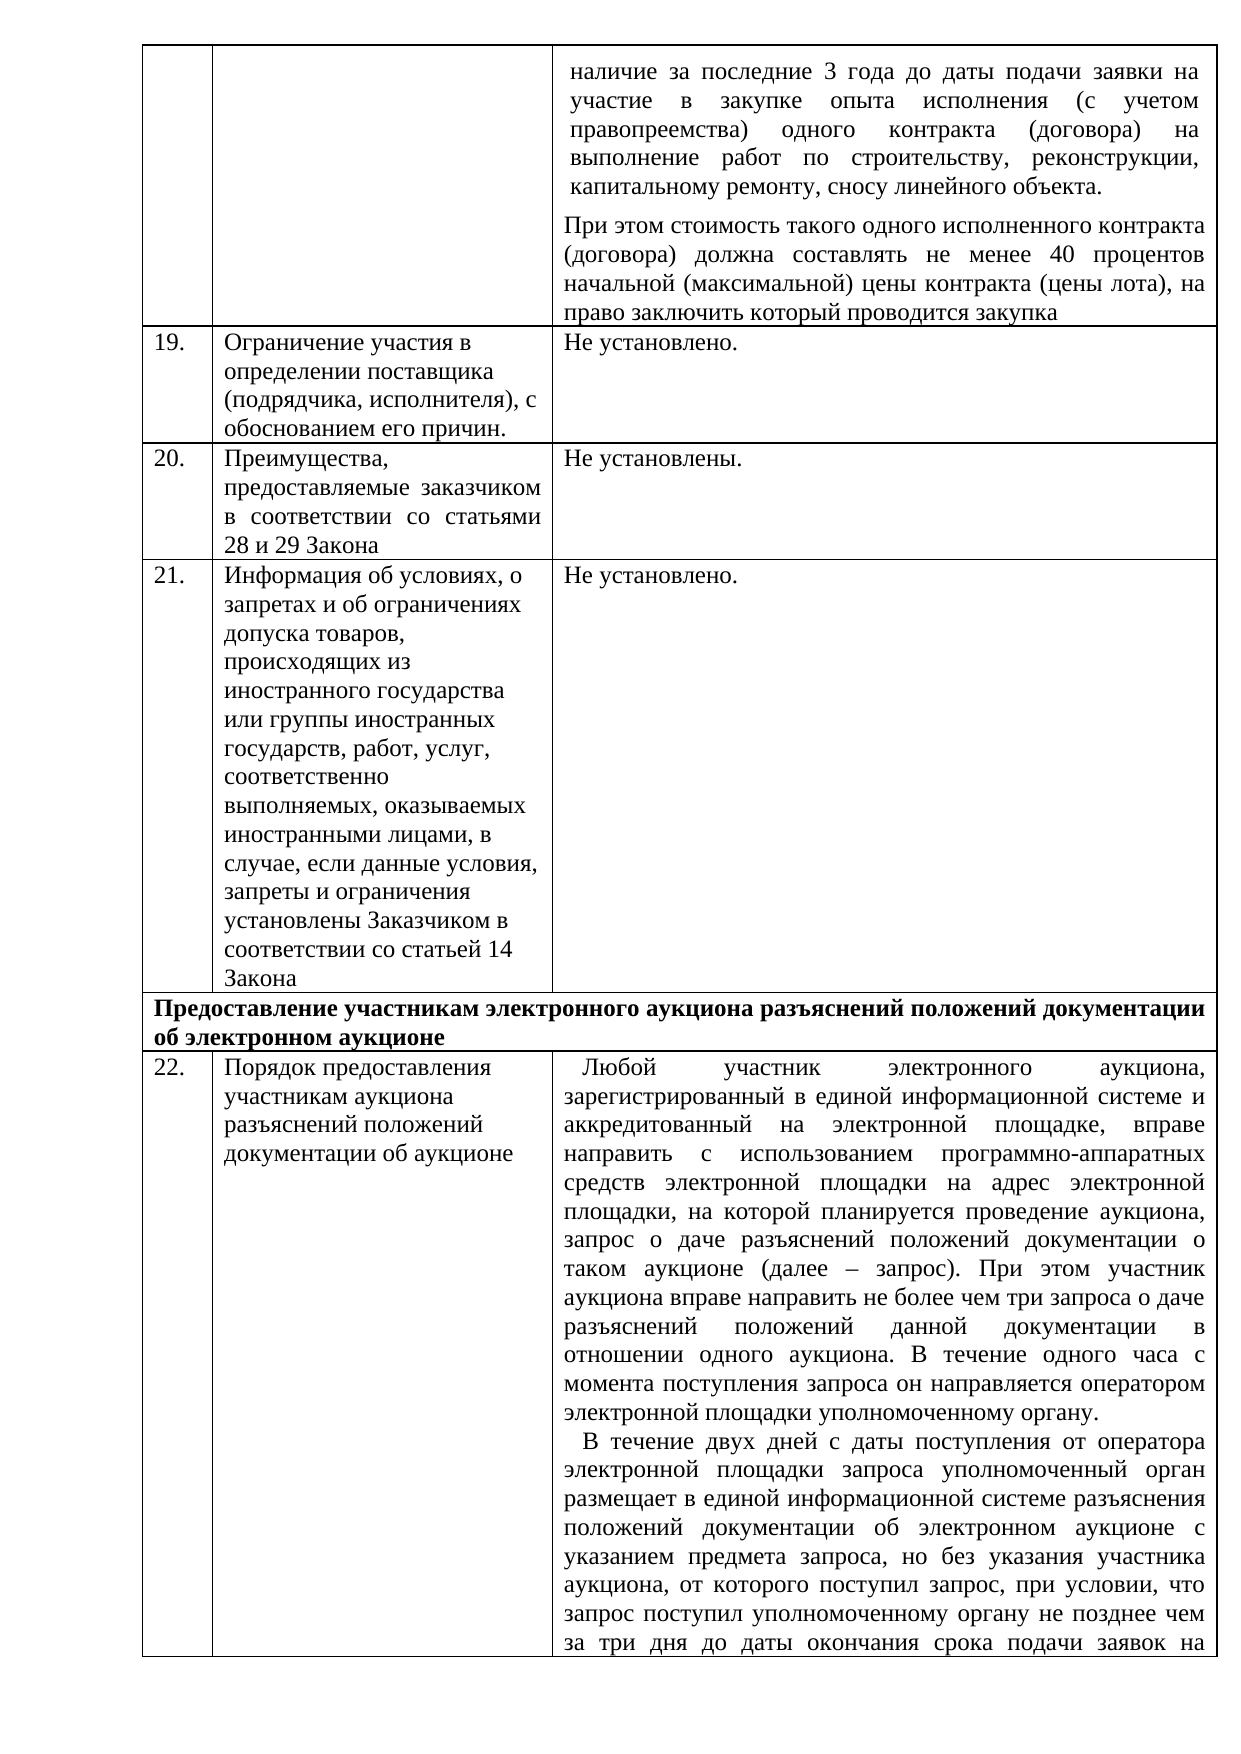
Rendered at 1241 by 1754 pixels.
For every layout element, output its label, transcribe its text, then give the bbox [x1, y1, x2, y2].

table_cell Не установлено. [553, 327, 1216, 442]
table_cell Информация об условиях, о запретах и об ограничениях допуска товаров, происходящих из иностранного государства или группы иностранных государств, работ, услуг, соответственно выполняемых, оказываемых иностранными лицами, в случае, если данные условия, запреты и ограничения установлены Заказчиком в соответствии со статьей 14 Закона [213, 560, 552, 991]
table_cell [553, 46, 1216, 325]
table_cell [143, 46, 212, 325]
table_cell Ограничение участия в определении поставщика (подрядчика, исполнителя), с обоснованием его причин. [213, 327, 552, 442]
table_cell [213, 1052, 552, 1656]
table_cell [213, 46, 552, 325]
table_cell [143, 1052, 212, 1656]
table_cell [143, 444, 212, 558]
table_cell Не установлены. [553, 444, 1216, 558]
table_cell Предоставление участникам электронного аукциона разъяснений положений документации об электронном аукционе [143, 993, 1216, 1050]
table_cell [143, 560, 212, 991]
table_cell Не установлено. [553, 560, 1216, 991]
table_cell [143, 327, 212, 442]
table_cell Преимущества, предоставляемые заказчиком в соответствии со статьями 28 и 29 Закона [213, 444, 552, 558]
